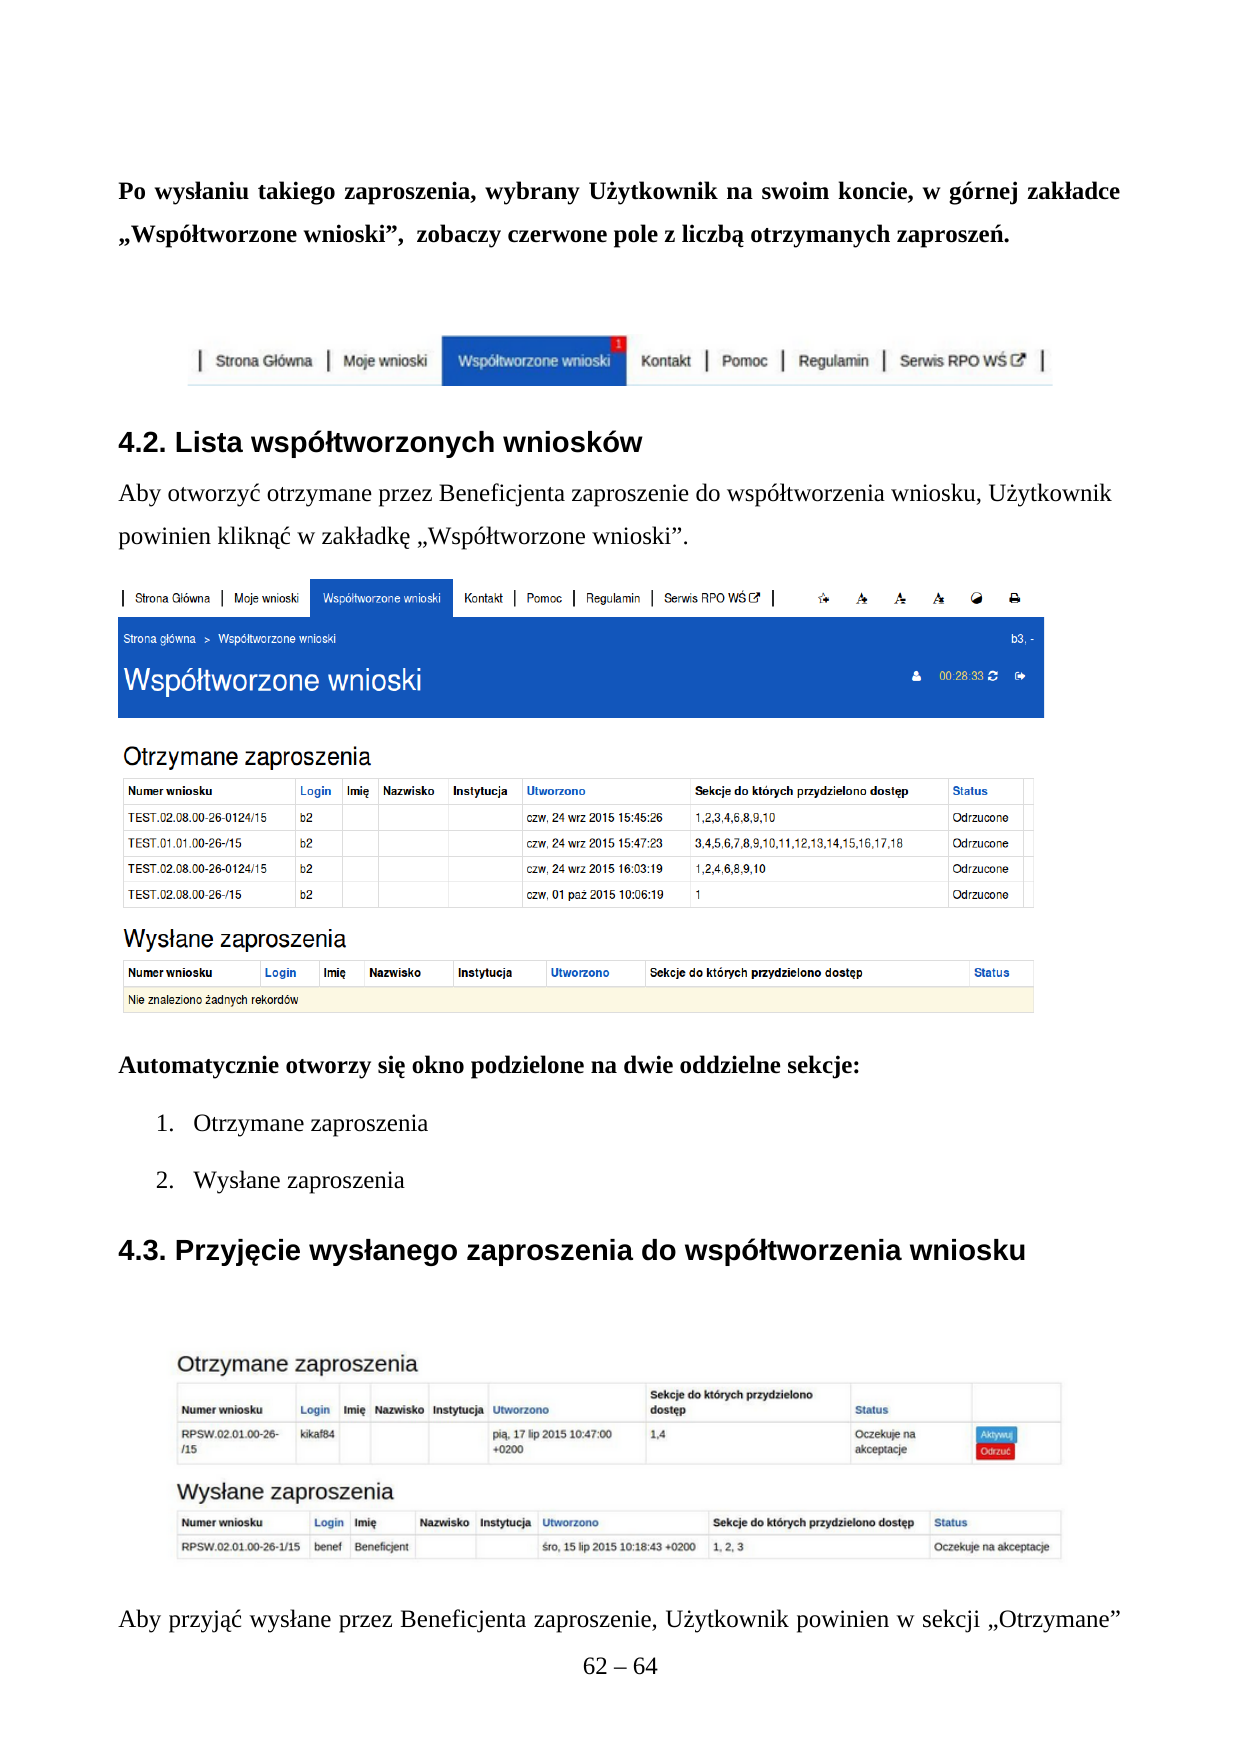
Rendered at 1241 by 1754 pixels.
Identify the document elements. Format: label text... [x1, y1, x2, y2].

text Automatycznie otworzy się okno podzielone na dwie oddzielne sekcje: [118, 1050, 1122, 1079]
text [118, 1604, 1122, 1633]
picture [187, 334, 1053, 386]
list Wysłane zaproszenia [156, 1165, 1122, 1194]
list Otrzymane zaproszenia [156, 1108, 1122, 1136]
picture [118, 578, 1045, 1021]
text 4.3. Przyjęcie wysłanego zaproszenia do współtworzenia wniosku [118, 1233, 1122, 1267]
text Aby otworzyć otrzymane przez Beneficjenta zaproszenie do współtworzenia wniosku, Użytkownik powinien kliknąć w zakładkę „Współtworzone wnioski”. [118, 478, 1122, 550]
text Po wysłaniu takiego zaproszenia, wybrany Użytkownik na swoim koncie, w górnej zakładce „Współtworzone wnioski”, zobaczy czerwone pole z liczbą otrzymanych zaproszeń. [118, 176, 1122, 248]
text 4.2. Lista współtworzonych wniosków [118, 425, 1122, 459]
picture [158, 1343, 1082, 1576]
